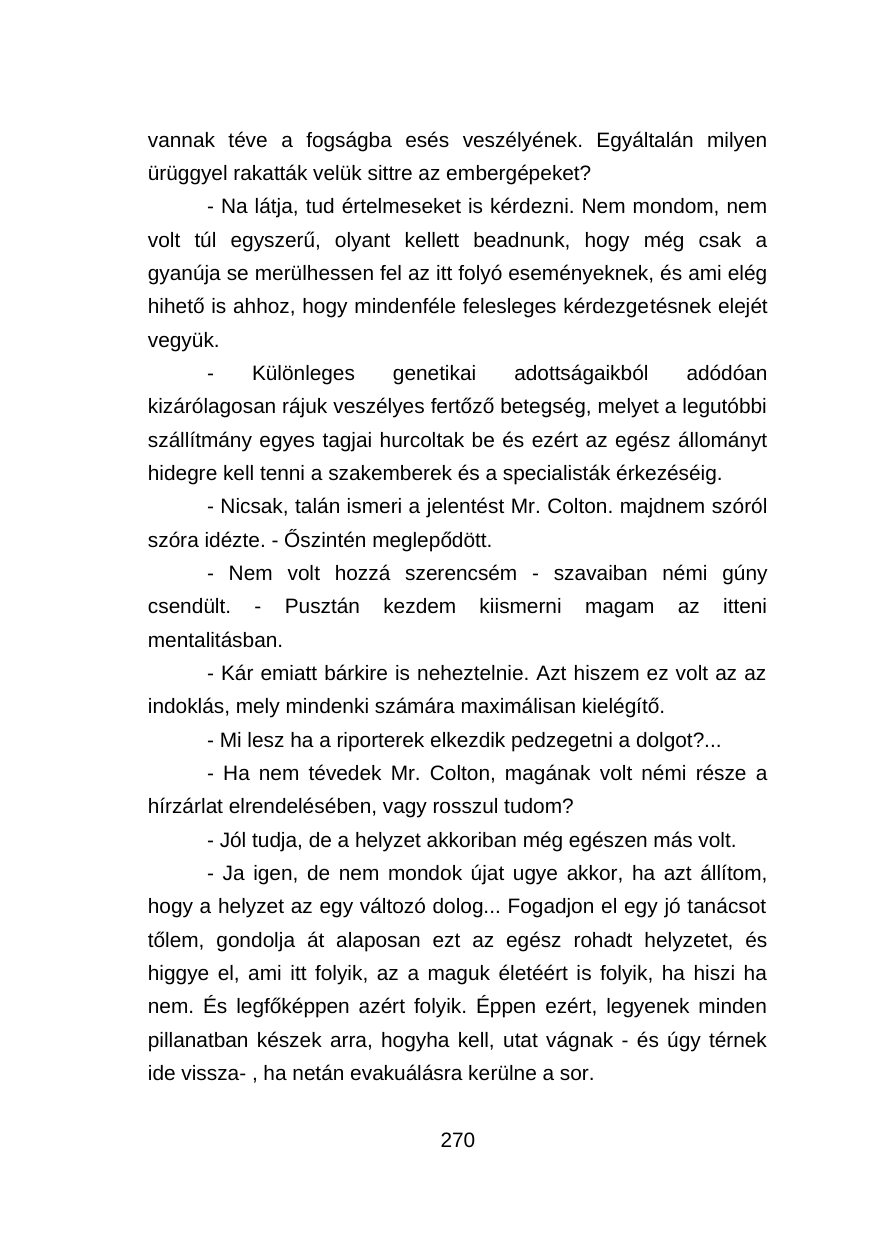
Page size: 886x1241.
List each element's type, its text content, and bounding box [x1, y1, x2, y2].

text - Nicsak, talán ismeri a jelentést Mr. Colton. majdnem szóról szóra idézte. - Őszintén meglepődött. [148, 485, 768, 551]
text - Kár emiatt bárkire is neheztelnie. Azt hiszem ez volt az az indoklás, mely mindenki számára maximálisan kielégítő. [148, 651, 768, 718]
text - Ja igen, de nem mondok újat ugye akkor, ha azt állítom, hogy a helyzet az egy változó dolog... Fogadjon el egy jó tanácsot tőlem, gondolja át alaposan ezt az egész rohadt helyzetet, és higgye el, ami itt folyik, az a maguk életéért is folyik, ha hiszi ha nem. És legfőképpen azért folyik. Éppen ezért, legyenek minden pillanatban készek arra, hogyha kell, utat vágnak - és úgy térnek ide vissza- , ha netán evakuálásra kerülne a sor. [148, 851, 768, 1085]
text - Na látja, tud értelmeseket is kérdezni. Nem mondom, nem volt túl egyszerű, olyant kellett beadnunk, hogy még csak a gyanúja se merülhessen fel az itt folyó eseményeknek, és ami elég hihető is ahhoz, hogy mindenféle felesleges kérdezgetésnek elejét vegyük. [148, 185, 768, 351]
text - Ha nem tévedek Mr. Colton, magának volt némi része a hírzárlat elrendelésében, vagy rosszul tudom? [148, 751, 768, 818]
text - Jól tudja, de a helyzet akkoriban még egészen más volt. [148, 818, 768, 851]
text - Mi lesz ha a riporterek elkezdik pedzegetni a dolgot?... [148, 718, 768, 751]
text - Nem volt hozzá szerencsém - szavaiban némi gúny csendült. - Pusztán kezdem kiismerni magam az itteni mentalitásban. [148, 551, 768, 651]
text - Különleges genetikai adottságaikból adódóan kizárólagosan rájuk veszélyes fertőző betegség, melyet a legutóbbi szállítmány egyes tagjai hurcoltak be és ezért az egész állományt hidegre kell tenni a szakemberek és a specialisták érkezéséig. [148, 351, 768, 485]
